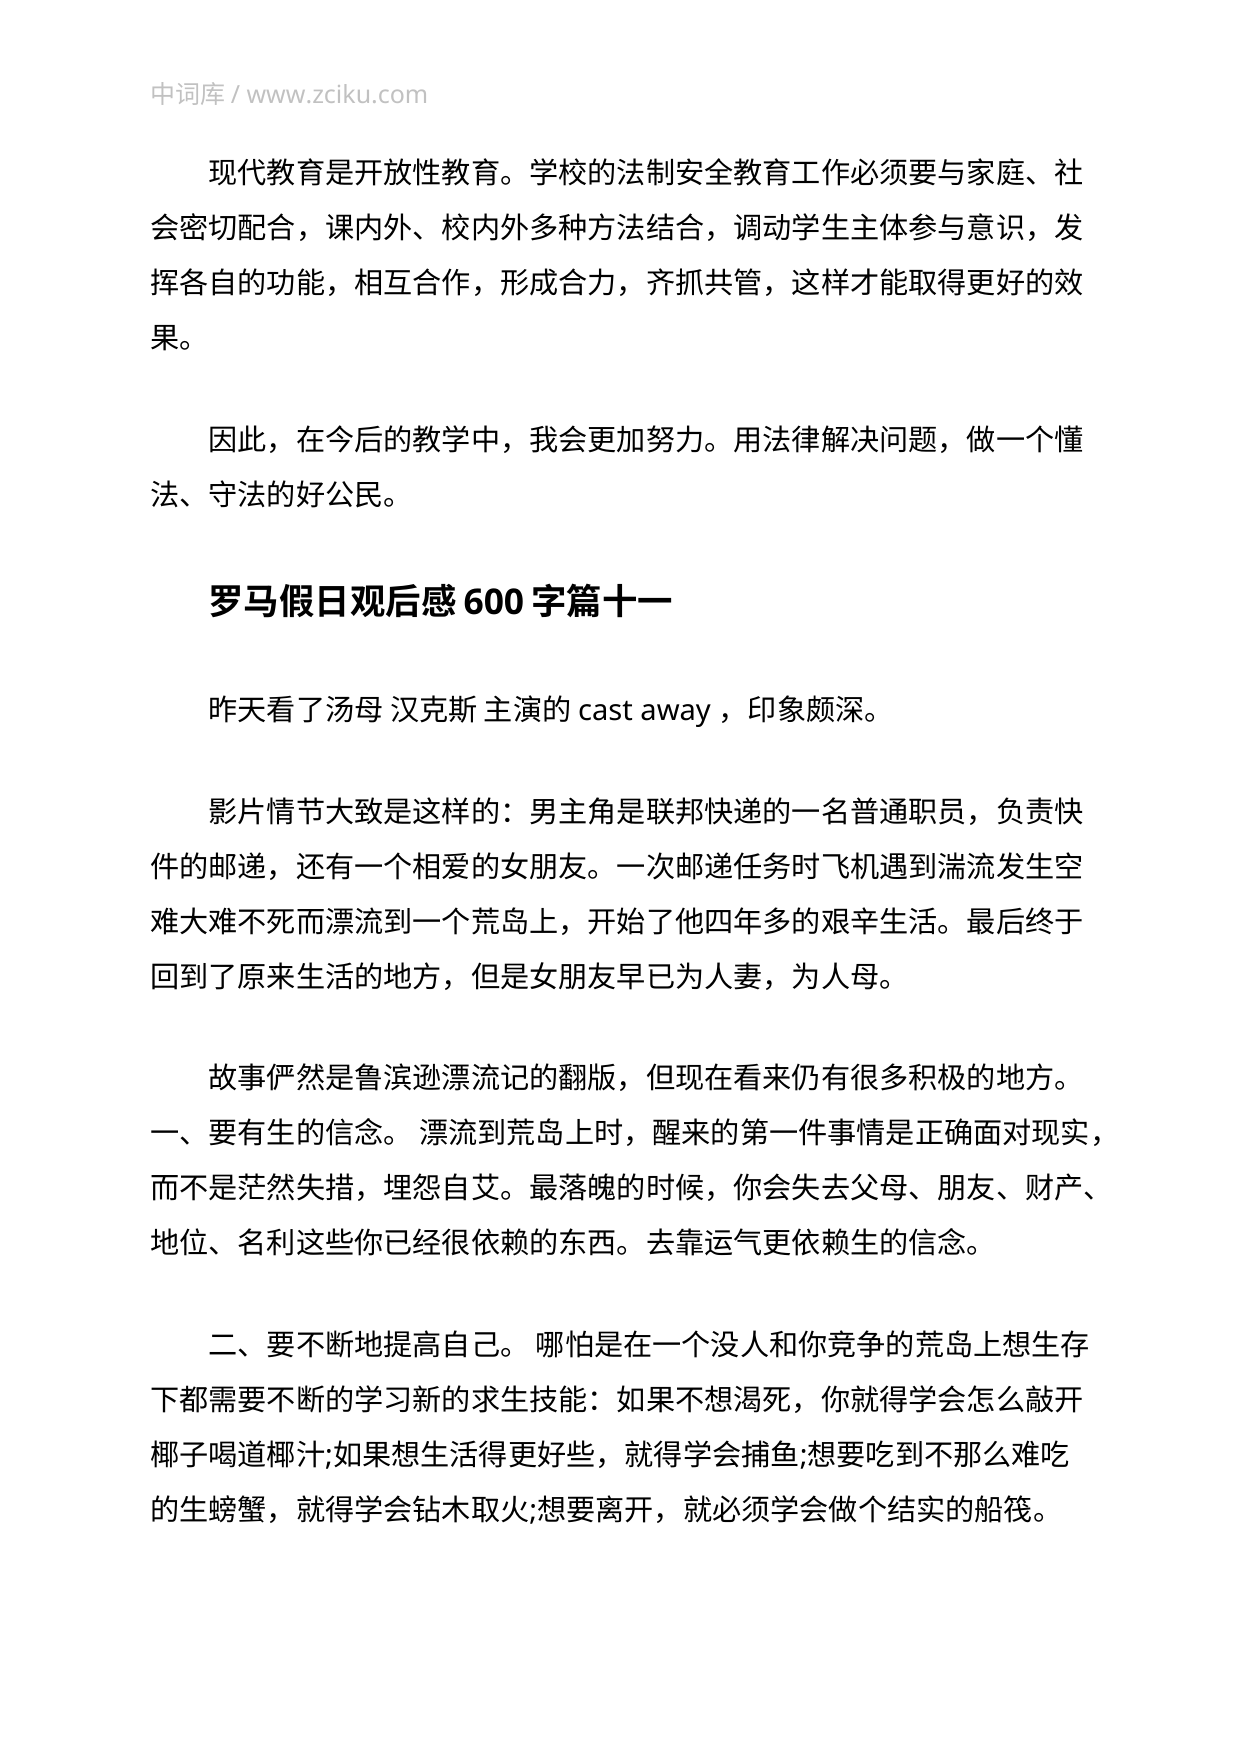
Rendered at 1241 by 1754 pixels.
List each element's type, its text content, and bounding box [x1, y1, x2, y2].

text 故事俨然是鲁滨逊漂流记的翻版，但现在看来仍有很多积极的地方。一、要有生的信念。 漂流到荒岛上时，醒来的第一件事情是正确面对现实，而不是茫然失措，埋怨自艾。最落魄的时候，你会失去父母、朋友、财产、地位、名利这些你已经很依赖的东西。去靠运气更依赖生的信念。 [150, 1055, 1090, 1262]
text 现代教育是开放性教育。学校的法制安全教育工作必须要与家庭、社会密切配合，课内外、校内外多种方法结合，调动学生主体参与意识，发挥各自的功能，相互合作，形成合力，齐抓共管，这样才能取得更好的效果。 [150, 150, 1090, 357]
text 因此，在今后的教学中，我会更加努力。用法律解决问题，做一个懂法、守法的好公民。 [150, 416, 1090, 514]
text 昨天看了汤母 汉克斯 主演的 cast away ，印象颇深。 [150, 687, 1090, 729]
text 影片情节大致是这样的：男主角是联邦快递的一名普通职员，负责快件的邮递，还有一个相爱的女朋友。一次邮递任务时飞机遇到湍流发生空难大难不死而漂流到一个荒岛上，开始了他四年多的艰辛生活。最后终于回到了原来生活的地方，但是女朋友早已为人妻，为人母。 [150, 789, 1090, 996]
text 罗马假日观后感600字篇十一 [150, 573, 1090, 624]
text 二、要不断地提高自己。 哪怕是在一个没人和你竞争的荒岛上想生存下都需要不断的学习新的求生技能：如果不想渴死，你就得学会怎么敲开椰子喝道椰汁;如果想生活得更好些，就得学会捕鱼;想要吃到不那么难吃的生螃蟹，就得学会钻木取火;想要离开，就必须学会做个结实的船筏。 [150, 1322, 1090, 1529]
